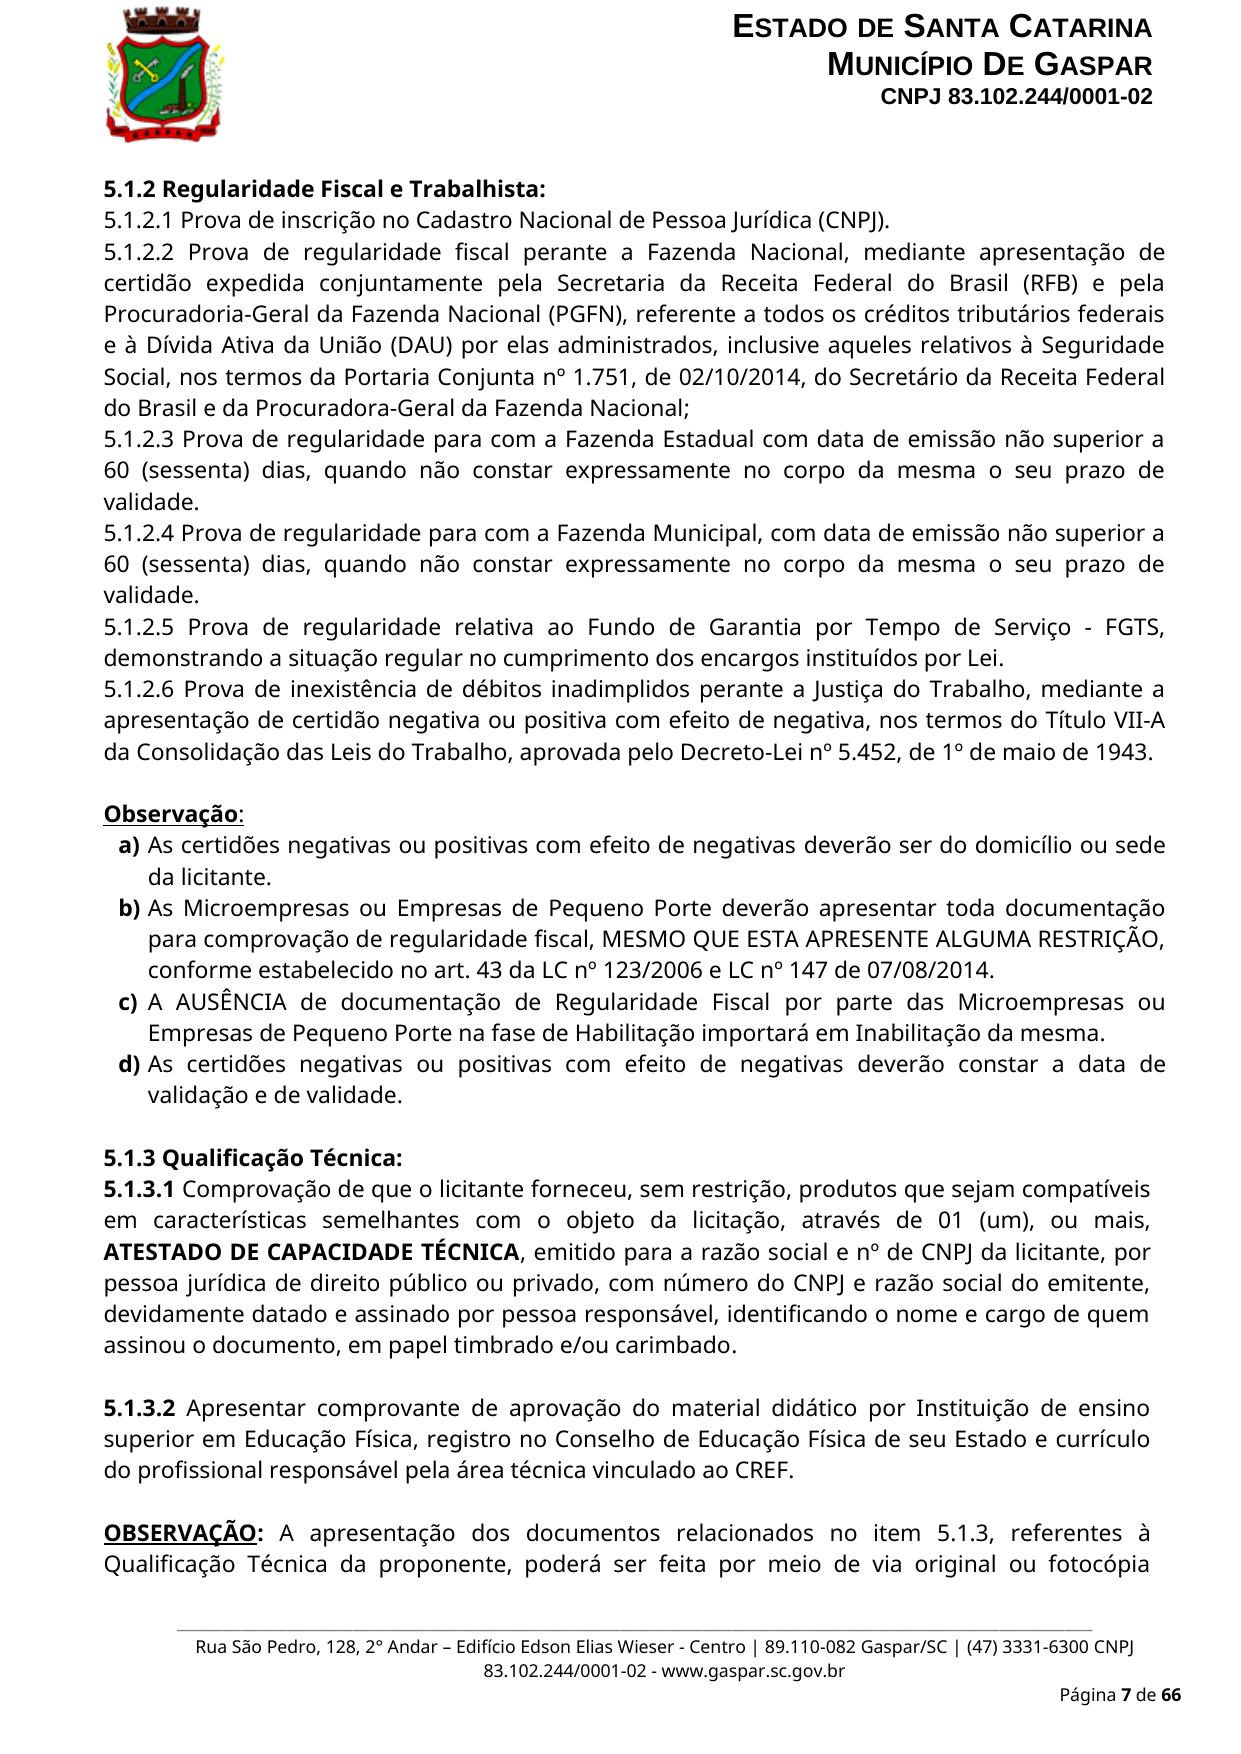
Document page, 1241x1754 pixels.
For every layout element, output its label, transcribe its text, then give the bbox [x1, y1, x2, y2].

text Observação: [103, 798, 1166, 829]
text 5.1.3 Qualificação Técnica: [103, 1142, 1167, 1173]
text 5.1.2.6 Prova de inexistência de débitos inadimplidos perante a Justiça do Trabalho, mediante a apresentação de certidão negativa ou positiva com efeito de negativa, nos termos do Título VII-A da Consolidação das Leis do Trabalho, aprovada pelo Decreto-Lei nº 5.452, de 1º de maio de 1943. [103, 673, 1166, 767]
picture [103, 6, 230, 145]
list As certidões negativas ou positivas com efeito de negativas deverão constar a data de validação e de validade. [118, 1048, 1166, 1111]
text 5.1.2.2 Prova de regularidade fiscal perante a Fazenda Nacional, mediante apresentação de certidão expedida conjuntamente pela Secretaria da Receita Federal do Brasil (RFB) e pela Procuradoria-Geral da Fazenda Nacional (PGFN), referente a todos os créditos tributários federais e à Dívida Ativa da União (DAU) por elas administrados, inclusive aqueles relativos à Seguridade Social, nos termos da Portaria Conjunta nº 1.751, de 02/10/2014, do Secretário da Receita Federal do Brasil e da Procuradora-Geral da Fazenda Nacional; [103, 236, 1166, 423]
text 5.1.2.3 Prova de regularidade para com a Fazenda Estadual com data de emissão não superior a 60 (sessenta) dias, quando não constar expressamente no corpo da mesma o seu prazo de validade. [103, 423, 1166, 517]
list As Microempresas ou Empresas de Pequeno Porte deverão apresentar toda documentação para comprovação de regularidade fiscal, MESMO QUE ESTA APRESENTE ALGUMA RESTRIÇÃO, conforme estabelecido no art. 43 da LC nº 123/2006 e LC nº 147 de 07/08/2014. [118, 892, 1166, 986]
text 5.1.3.2 Apresentar comprovante de aprovação do material didático por Instituição de ensino superior em Educação Física, registro no Conselho de Educação Física de seu Estado e currículo do profissional responsável pela área técnica vinculado ao CREF. [103, 1392, 1152, 1486]
text 5.1.3.1 Comprovação de que o licitante forneceu, sem restrição, produtos que sejam compatíveis em características semelhantes com o objeto da licitação, através de 01 (um), ou mais, ATESTADO DE CAPACIDADE TÉCNICA, emitido para a razão social e nº de CNPJ da licitante, por pessoa jurídica de direito público ou privado, com número do CNPJ e razão social do emitente, devidamente datado e assinado por pessoa responsável, identificando o nome e cargo de quem assinou o documento, em papel timbrado e/ou carimbado. [103, 1173, 1152, 1205]
text 5.1.2.1 Prova de inscrição no Cadastro Nacional de Pessoa Jurídica (CNPJ). [103, 204, 1166, 236]
text 5.1.2 Regularidade Fiscal e Trabalhista: [103, 173, 1166, 204]
text 5.1.2.5 Prova de regularidade relativa ao Fundo de Garantia por Tempo de Serviço - FGTS, demonstrando a situação regular no cumprimento dos encargos instituídos por Lei. [103, 611, 1166, 673]
list As certidões negativas ou positivas com efeito de negativas deverão ser do domicílio ou sede da licitante. [118, 829, 1166, 892]
text 5.1.2.4 Prova de regularidade para com a Fazenda Municipal, com data de emissão não superior a 60 (sessenta) dias, quando não constar expressamente no corpo da mesma o seu prazo de validade. [103, 517, 1166, 611]
list A AUSÊNCIA de documentação de Regularidade Fiscal por parte das Microempresas ou Empresas de Pequeno Porte na fase de Habilitação importará em Inabilitação da mesma. [118, 986, 1166, 1048]
text 5.1.3.1 Comprovação de que o licitante forneceu, sem restrição, produtos que sejam compatíveis em características semelhantes com o objeto da licitação, através de 01 (um), ou mais, ATESTADO DE CAPACIDADE TÉCNICA, emitido para a razão social e nº de CNPJ da licitante, por pessoa jurídica de direito público ou privado, com número do CNPJ e razão social do emitente, devidamente datado e assinado por pessoa responsável, identificando o nome e cargo de quem assinou o documento, em papel timbrado e/ou carimbado. [103, 1329, 1152, 1361]
